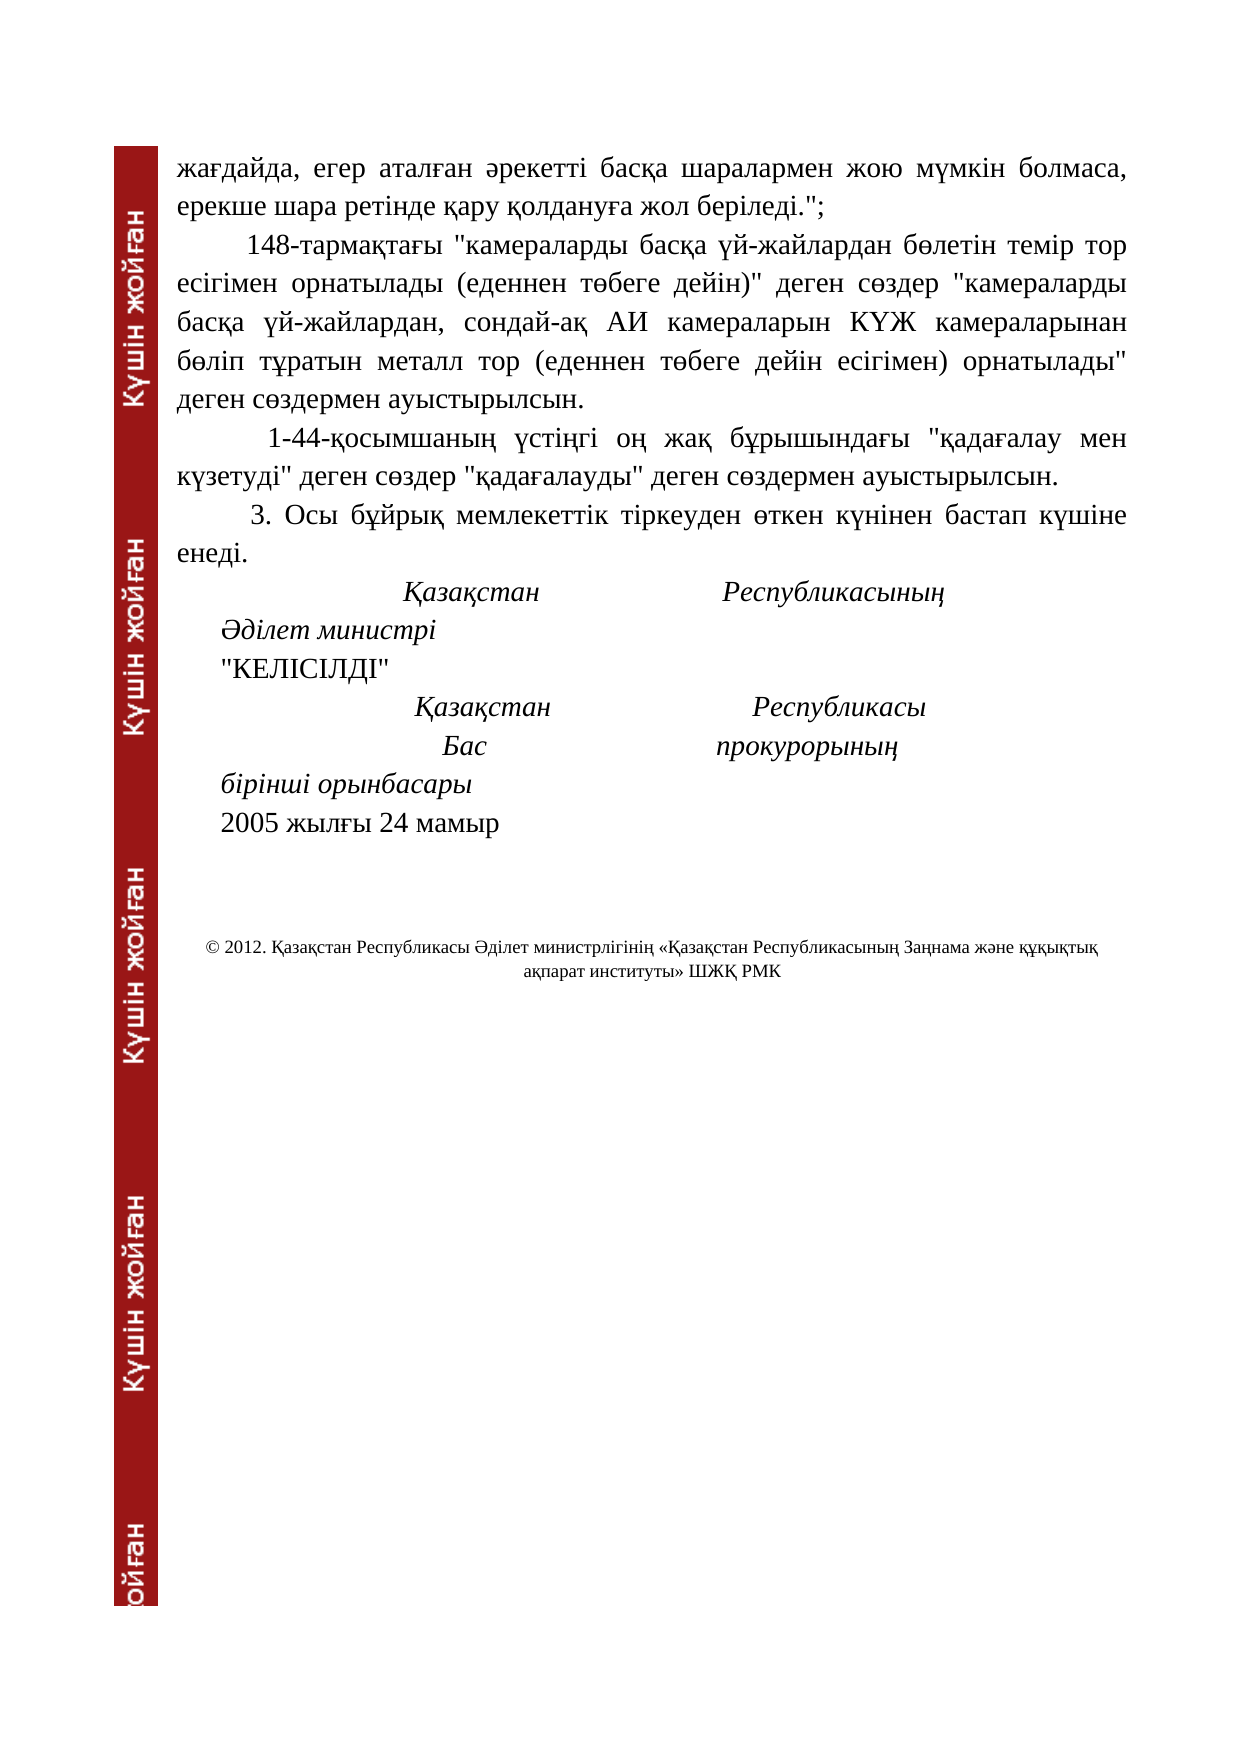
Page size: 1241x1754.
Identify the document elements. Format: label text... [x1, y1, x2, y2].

text 148-тармақтағы "камераларды басқа үй-жайлардан бөлетін темір тор есігімен орнатылады (еденнен төбеге дейін)" деген сөздер "камераларды басқа үй-жайлардан, сондай-ақ АИ камераларын КҮЖ камераларынан бөліп тұратын металл тор (еденнен төбеге дейін есігімен) орнатылады" деген сөздермен ауыстырылсын. [112, 227, 1128, 415]
picture [114, 800, 158, 805]
picture [114, 646, 158, 651]
picture [114, 146, 158, 150]
picture [114, 569, 158, 574]
picture [114, 415, 158, 420]
text 1-44-қосымшаның үстіңгі оң жақ бұрышындағы "қадағалау мен күзетуді" деген сөздер "қадағалауды" деген сөздермен ауыстырылсын. [112, 420, 1128, 492]
text Қазақстан Республикасы Бас прокурорының бірінші орынбасары [112, 689, 1128, 800]
picture [114, 492, 158, 497]
text 2005 жылғы 24 мамыр [112, 805, 1128, 839]
picture [114, 222, 158, 227]
text 3. Осы бұйрық мемлекеттік тіркеуден өткен күнінен бастап күшіне енеді. [112, 497, 1128, 569]
text © 2012. Қазақстан Республикасы Әділет министрлігінің «Қазақстан Республикасының Заңнама және құқықтық ақпарат институты» ШЖҚ РМК [112, 936, 1128, 982]
picture [114, 839, 158, 936]
text "КЕЛІСІЛДІ" [112, 651, 1128, 684]
text Қазақстан Республикасының Әділет министрі [112, 574, 1128, 646]
picture [114, 982, 158, 1606]
picture [114, 684, 158, 689]
